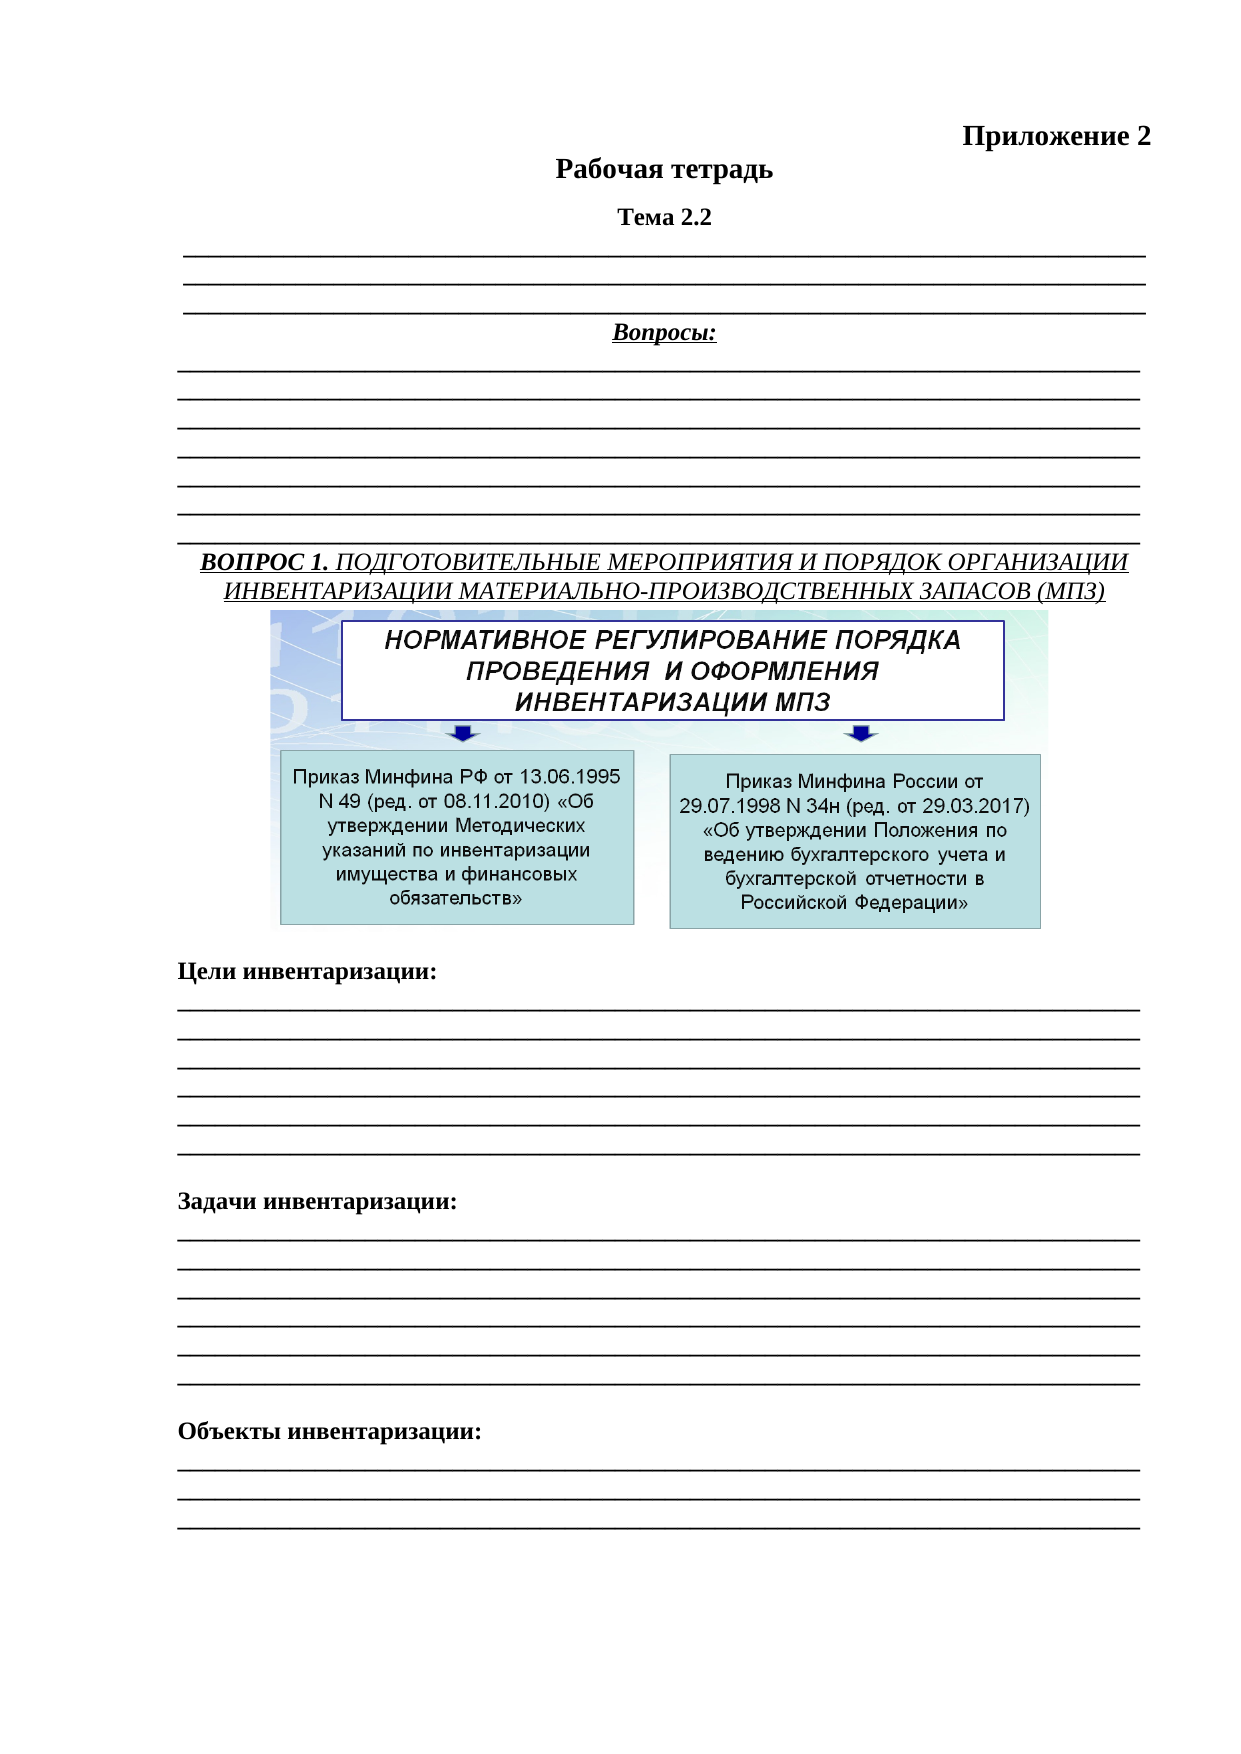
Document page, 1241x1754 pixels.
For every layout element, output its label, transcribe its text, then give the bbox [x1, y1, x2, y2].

text ВОПРОС 1. ПОДГОТОВИТЕЛЬНЫЕ МЕРОПРИЯТИЯ И ПОРЯДОК ОРГАНИЗАЦИИ ИНВЕНТАРИЗАЦИИ МАТЕРИАЛЬНО-ПРОИЗВОДСТВЕННЫХ ЗАПАСОВ (МПЗ) [177, 547, 1152, 604]
text Приложение 2 [177, 118, 1152, 152]
text _______________________________________________________________________________________________________________________________________________________________________________________________________________________________________ [177, 1301, 1152, 1388]
text Вопросы: [177, 317, 1152, 346]
picture [270, 610, 1049, 932]
text _______________________________________________________________________________________________________________________________________________________________________________________________________________________________________ [177, 432, 1152, 518]
text _______________________________________________________________________________________________________________________________________________________________________________________________________________________________________ [177, 346, 1152, 432]
text Тема 2.2 _______________________________________________________________________________________________________________________________________________________________________________________________________________________________________ [177, 202, 1152, 317]
text _______________________________________________________________________________________________________________________________________________________________________________________________________________________________________ [177, 1445, 1152, 1531]
text _____________________________________________________________________________ [177, 518, 1152, 547]
text Цели инвентаризации: [177, 956, 1152, 985]
text Задачи инвентаризации: [177, 1186, 1152, 1215]
text Объекты инвентаризации: [177, 1416, 1152, 1445]
text _______________________________________________________________________________________________________________________________________________________________________________________________________________________________________ [177, 1215, 1152, 1301]
text _______________________________________________________________________________________________________________________________________________________________________________________________________________________________________ [177, 985, 1152, 1071]
text _______________________________________________________________________________________________________________________________________________________________________________________________________________________________________ [177, 1071, 1152, 1158]
text Рабочая тетрадь [177, 152, 1152, 185]
